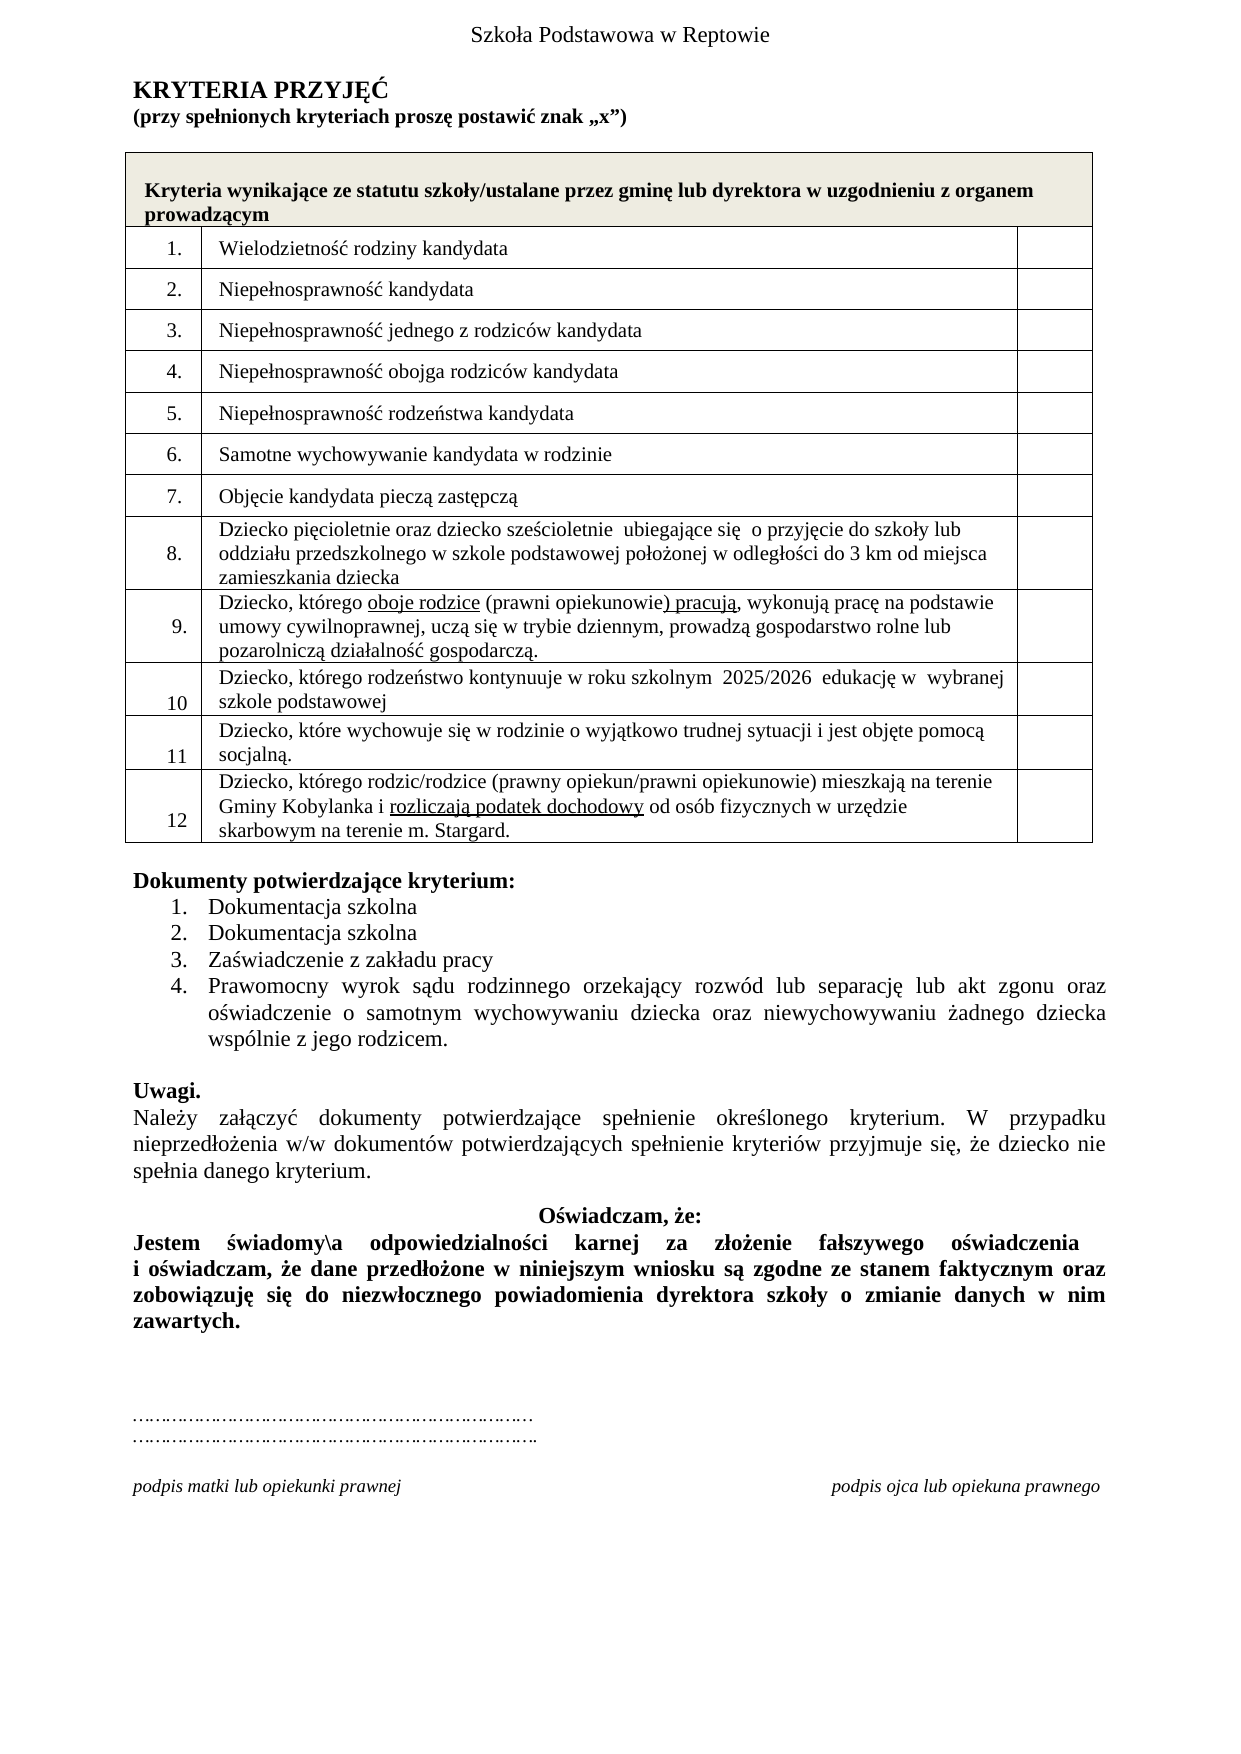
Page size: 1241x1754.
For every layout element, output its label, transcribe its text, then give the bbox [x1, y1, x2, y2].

table_cell 5. [126, 393, 201, 433]
table_cell Dziecko, którego rodzic/rodzice (prawny opiekun/prawni opiekunowie) mieszkają na terenie Gminy Kobylanka i rozliczają podatek dochodowy od osób fizycznych w urzędzie skarbowym na terenie m. Stargard. [202, 770, 1017, 842]
table_cell [1018, 351, 1092, 392]
text podpis matki lub opiekunki prawnej podpis ojca lub opiekuna prawnego [133, 1474, 1107, 1496]
table_cell 4. [126, 351, 201, 392]
text Należy załączyć dokumenty potwierdzające spełnienie określonego kryterium. W przypadku nieprzedłożenia w/w dokumentów potwierdzających spełnienie kryteriów przyjmuje się, że dziecko nie spełnia danego kryterium. [133, 1104, 1107, 1183]
text Jestem świadomy\a odpowiedzialności karnej za złożenie fałszywego oświadczenia i oświadczam, że dane przedłożone w niniejszym wniosku są zgodne ze stanem faktycznym oraz zobowiązuję się do niezwłocznego powiadomienia dyrektora szkoły o zmianie danych w nim zawartych. [133, 1228, 1107, 1334]
text ……………………………………………………………… ………………………………………………………………. [133, 1403, 1107, 1447]
text Uwagi. [133, 1078, 1107, 1104]
table_cell Niepełnosprawność rodzeństwa kandydata [202, 393, 1017, 433]
table_cell 2. [126, 269, 201, 309]
table_cell [1018, 434, 1092, 474]
table_cell 8. [126, 517, 201, 589]
table_cell 12 [126, 770, 201, 842]
table_cell Dziecko pięcioletnie oraz dziecko sześcioletnie ubiegające się o przyjęcie do szkoły lub oddziału przedszkolnego w szkole podstawowej położonej w odległości do 3 km od miejsca zamieszkania dziecka [202, 517, 1017, 589]
table_cell Dziecko, które wychowuje się w rodzinie o wyjątkowo trudnej sytuacji i jest objęte pomocą socjalną. [202, 716, 1017, 768]
table_cell [1018, 663, 1092, 715]
table_cell [1018, 517, 1092, 589]
table_cell Wielodzietność rodziny kandydata [202, 227, 1017, 268]
table_cell [1018, 269, 1092, 309]
text Dokumenty potwierdzające kryterium: [133, 867, 1107, 893]
table_cell [1018, 475, 1092, 516]
table_cell 7. [126, 475, 201, 516]
table_cell [1018, 393, 1092, 433]
table_cell [1018, 310, 1092, 350]
text KRYTERIA PRZYJĘĆ [133, 75, 1107, 104]
table_cell Objęcie kandydata pieczą zastępczą [202, 475, 1017, 516]
table_cell [1018, 770, 1092, 842]
table_cell 11 [126, 716, 201, 768]
table_header Kryteria wynikające ze statutu szkoły/ustalane przez gminę lub dyrektora w uzgodnieniu z organem prowadzącym [126, 153, 1092, 226]
table_cell [1018, 716, 1092, 768]
list Zaświadczenie z zakładu pracy [170, 946, 1107, 972]
table_cell 9. [126, 590, 201, 662]
table_cell 10 [126, 663, 201, 715]
table_cell Samotne wychowywanie kandydata w rodzinie [202, 434, 1017, 474]
table_cell Niepełnosprawność kandydata [202, 269, 1017, 309]
table_cell 1. [126, 227, 201, 268]
table_cell Dziecko, którego rodzeństwo kontynuuje w roku szkolnym 2025/2026 edukację w wybranej szkole podstawowej [202, 663, 1017, 715]
table_cell Niepełnosprawność jednego z rodziców kandydata [202, 310, 1017, 350]
list Dokumentacja szkolna [170, 893, 1107, 919]
table_cell 6. [126, 434, 201, 474]
table_cell Dziecko, którego oboje rodzice (prawni opiekunowie) pracują, wykonują pracę na podstawie umowy cywilnoprawnej, uczą się w trybie dziennym, prowadzą gospodarstwo rolne lub pozarolniczą działalność gospodarczą. [202, 590, 1017, 662]
list Prawomocny wyrok sądu rodzinnego orzekający rozwód lub separację lub akt zgonu oraz oświadczenie o samotnym wychowywaniu dziecka oraz niewychowywaniu żadnego dziecka wspólnie z jego rodzicem. [170, 972, 1107, 1051]
table_cell [1018, 590, 1092, 662]
list Dokumentacja szkolna [170, 919, 1107, 946]
table_cell Niepełnosprawność obojga rodziców kandydata [202, 351, 1017, 392]
text (przy spełnionych kryteriach proszę postawić znak „x”) [133, 104, 1107, 128]
table_cell 3. [126, 310, 201, 350]
text Oświadczam, że: [133, 1202, 1107, 1228]
table_cell [1018, 227, 1092, 268]
